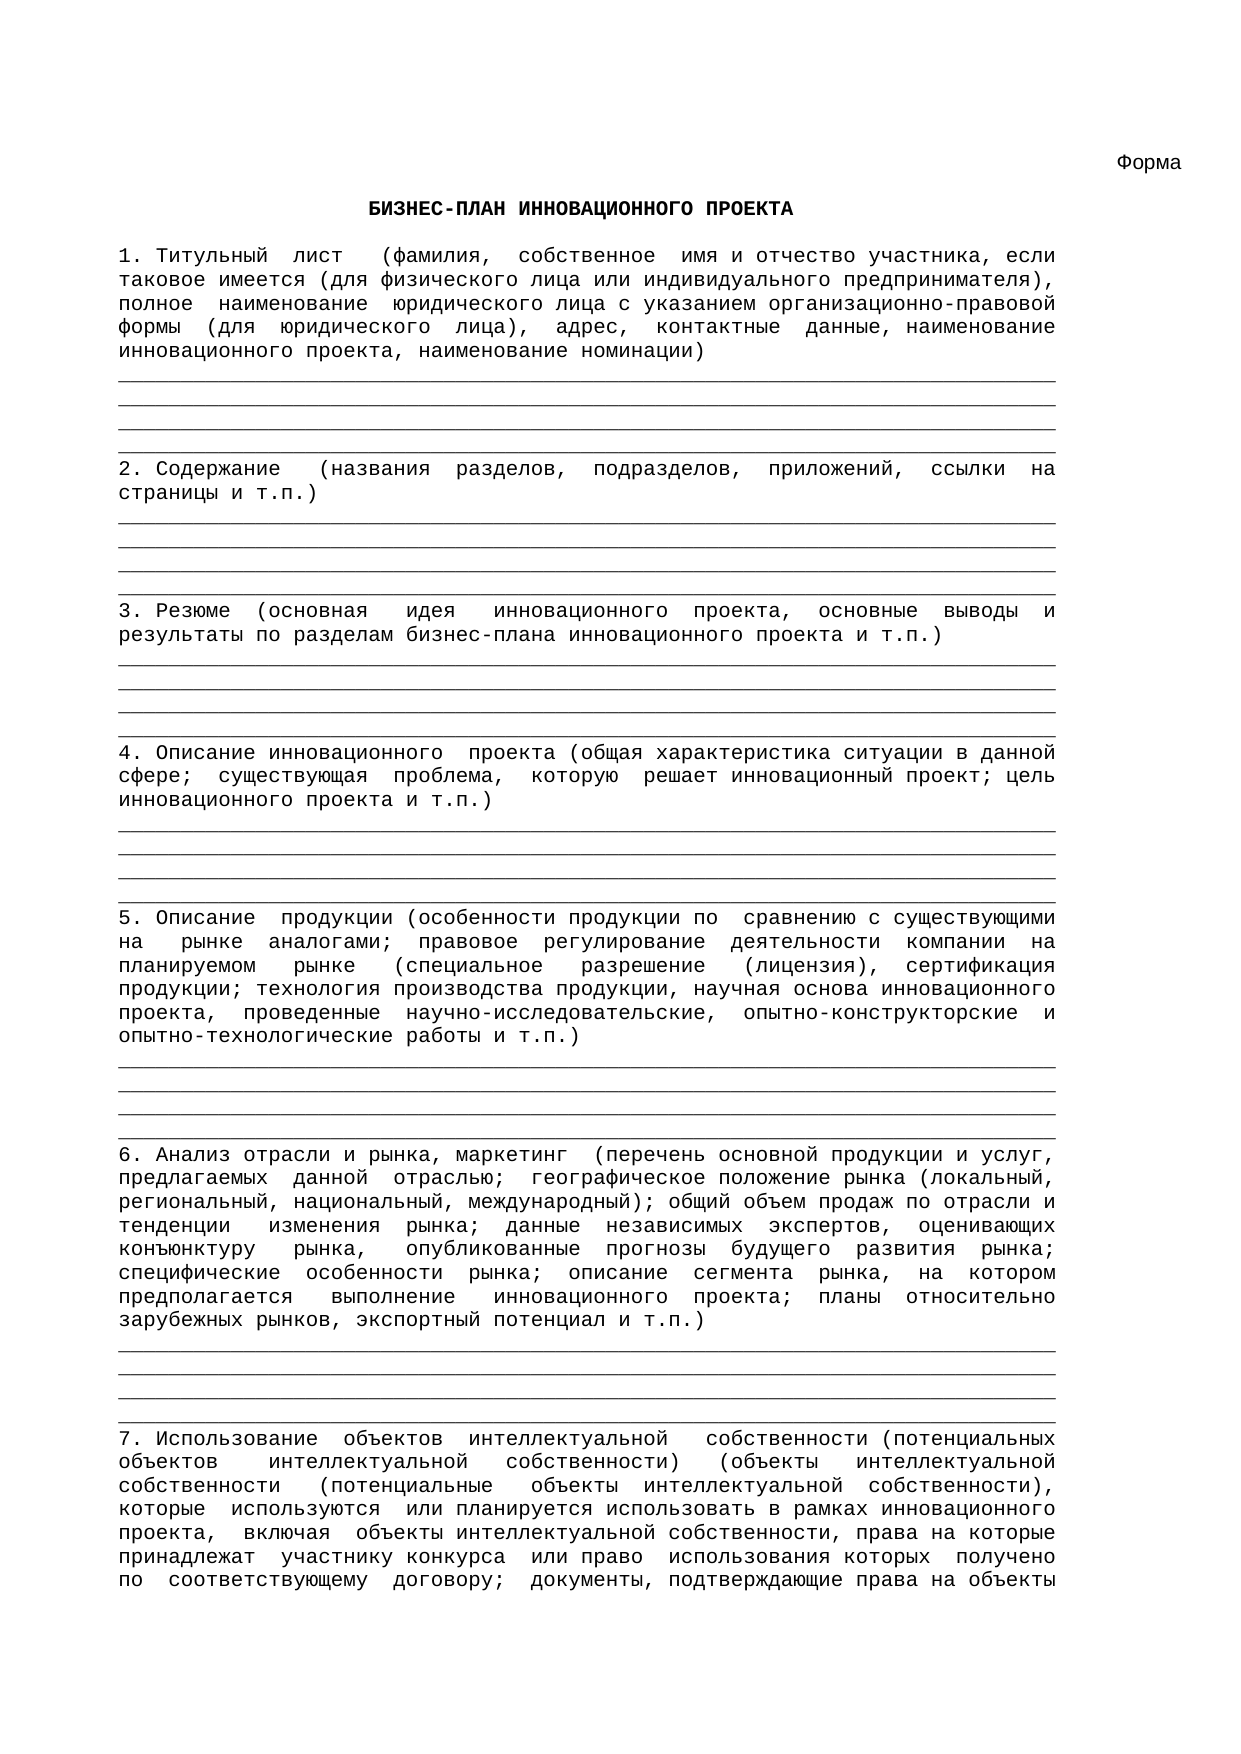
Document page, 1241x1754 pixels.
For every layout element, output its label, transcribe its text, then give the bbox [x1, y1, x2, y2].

text БИЗНЕС-ПЛАН ИННОВАЦИОННОГО ПРОЕКТА [118, 198, 1181, 222]
text 7. Использование объектов интеллектуальной собственности (потенциальных [118, 1427, 1181, 1451]
text ___________________________________________________________________________ [118, 1380, 1181, 1404]
text результаты по разделам бизнес-плана инновационного проекта и т.п.) [118, 623, 1181, 647]
text конъюнктуру рынка, опубликованные прогнозы будущего развития рынка; [118, 1238, 1181, 1262]
text ___________________________________________________________________________ [118, 1049, 1181, 1073]
text таковое имеется (для физического лица или индивидуального предпринимателя), [118, 269, 1181, 292]
text специфические особенности рынка; описание сегмента рынка, на котором [118, 1262, 1181, 1286]
text на рынке аналогами; правовое регулирование деятельности компании на [118, 931, 1181, 954]
text ___________________________________________________________________________ [118, 694, 1181, 718]
text предполагается выполнение инновационного проекта; планы относительно [118, 1286, 1181, 1309]
text планируемом рынке (специальное разрешение (лицензия), сертификация [118, 954, 1181, 978]
text предлагаемых данной отраслью; географическое положение рынка (локальный, [118, 1167, 1181, 1191]
text ___________________________________________________________________________ [118, 434, 1181, 458]
text ___________________________________________________________________________ [118, 860, 1181, 884]
text тенденции изменения рынка; данные независимых экспертов, оценивающих [118, 1215, 1181, 1238]
text ___________________________________________________________________________ [118, 1096, 1181, 1120]
text проекта, включая объекты интеллектуальной собственности, права на которые [118, 1522, 1181, 1546]
text зарубежных рынков, экспортный потенциал и т.п.) [118, 1309, 1181, 1333]
text страницы и т.п.) [118, 482, 1181, 505]
text 4. Описание инновационного проекта (общая характеристика ситуации в данной [118, 742, 1181, 765]
text Форма [118, 150, 1181, 174]
text ___________________________________________________________________________ [118, 553, 1181, 576]
text продукции; технология производства продукции, научная основа инновационного [118, 978, 1181, 1002]
text ___________________________________________________________________________ [118, 505, 1181, 529]
text ___________________________________________________________________________ [118, 411, 1181, 434]
text ___________________________________________________________________________ [118, 1073, 1181, 1096]
text 6. Анализ отрасли и рынка, маркетинг (перечень основной продукции и услуг, [118, 1144, 1181, 1167]
text ___________________________________________________________________________ [118, 1333, 1181, 1357]
text которые используются или планируется использовать в рамках инновационного [118, 1498, 1181, 1522]
text полное наименование юридического лица с указанием организационно-правовой [118, 292, 1181, 316]
text 2. Содержание (названия разделов, подразделов, приложений, ссылки на [118, 458, 1181, 482]
text ___________________________________________________________________________ [118, 671, 1181, 694]
text инновационного проекта и т.п.) [118, 789, 1181, 813]
text ___________________________________________________________________________ [118, 718, 1181, 742]
text ___________________________________________________________________________ [118, 529, 1181, 553]
text сфере; существующая проблема, которую решает инновационный проект; цель [118, 765, 1181, 789]
text ___________________________________________________________________________ [118, 576, 1181, 600]
text формы (для юридического лица), адрес, контактные данные, наименование [118, 316, 1181, 340]
text ___________________________________________________________________________ [118, 363, 1181, 387]
text 5. Описание продукции (особенности продукции по сравнению с существующими [118, 907, 1181, 931]
text опытно-технологические работы и т.п.) [118, 1026, 1181, 1049]
text ___________________________________________________________________________ [118, 387, 1181, 411]
text 3. Резюме (основная идея инновационного проекта, основные выводы и [118, 600, 1181, 623]
text ___________________________________________________________________________ [118, 813, 1181, 836]
text проекта, проведенные научно-исследовательские, опытно-конструкторские и [118, 1002, 1181, 1026]
text ___________________________________________________________________________ [118, 836, 1181, 860]
text 1. Титульный лист (фамилия, собственное имя и отчество участника, если [118, 245, 1181, 269]
text инновационного проекта, наименование номинации) [118, 340, 1181, 363]
text региональный, национальный, международный); общий объем продаж по отрасли и [118, 1191, 1181, 1215]
text принадлежат участнику конкурса или право использования которых получено [118, 1546, 1181, 1569]
text ___________________________________________________________________________ [118, 1120, 1181, 1144]
text ___________________________________________________________________________ [118, 647, 1181, 671]
text ___________________________________________________________________________ [118, 884, 1181, 907]
text по соответствующему договору; документы, подтверждающие права на объекты [118, 1569, 1181, 1593]
text объектов интеллектуальной собственности) (объекты интеллектуальной [118, 1451, 1181, 1475]
text ___________________________________________________________________________ [118, 1404, 1181, 1427]
text собственности (потенциальные объекты интеллектуальной собственности), [118, 1475, 1181, 1498]
text ___________________________________________________________________________ [118, 1357, 1181, 1380]
